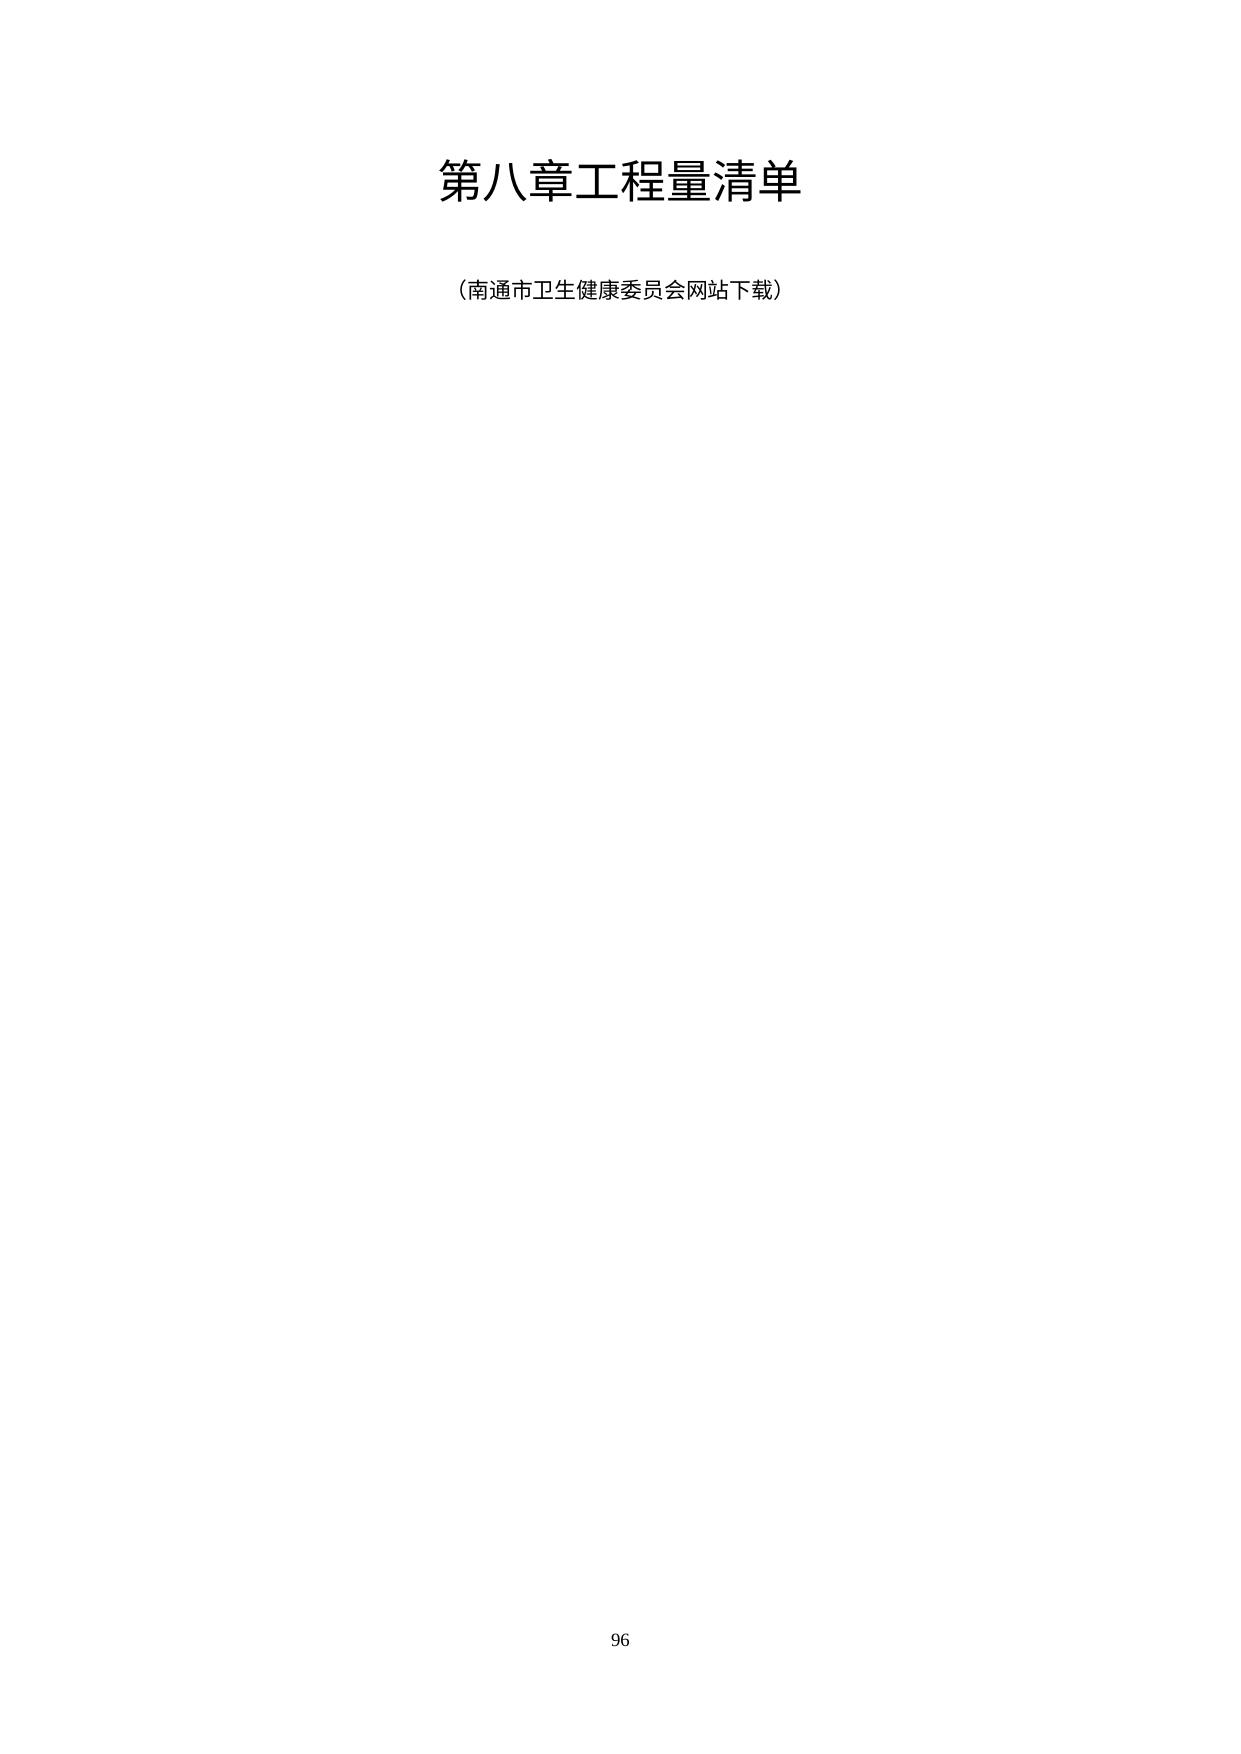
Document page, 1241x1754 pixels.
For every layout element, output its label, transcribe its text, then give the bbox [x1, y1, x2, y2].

text 第八章工程量清单 [187, 162, 1053, 208]
text （南通市卫生健康委员会网站下载） [187, 273, 1053, 305]
